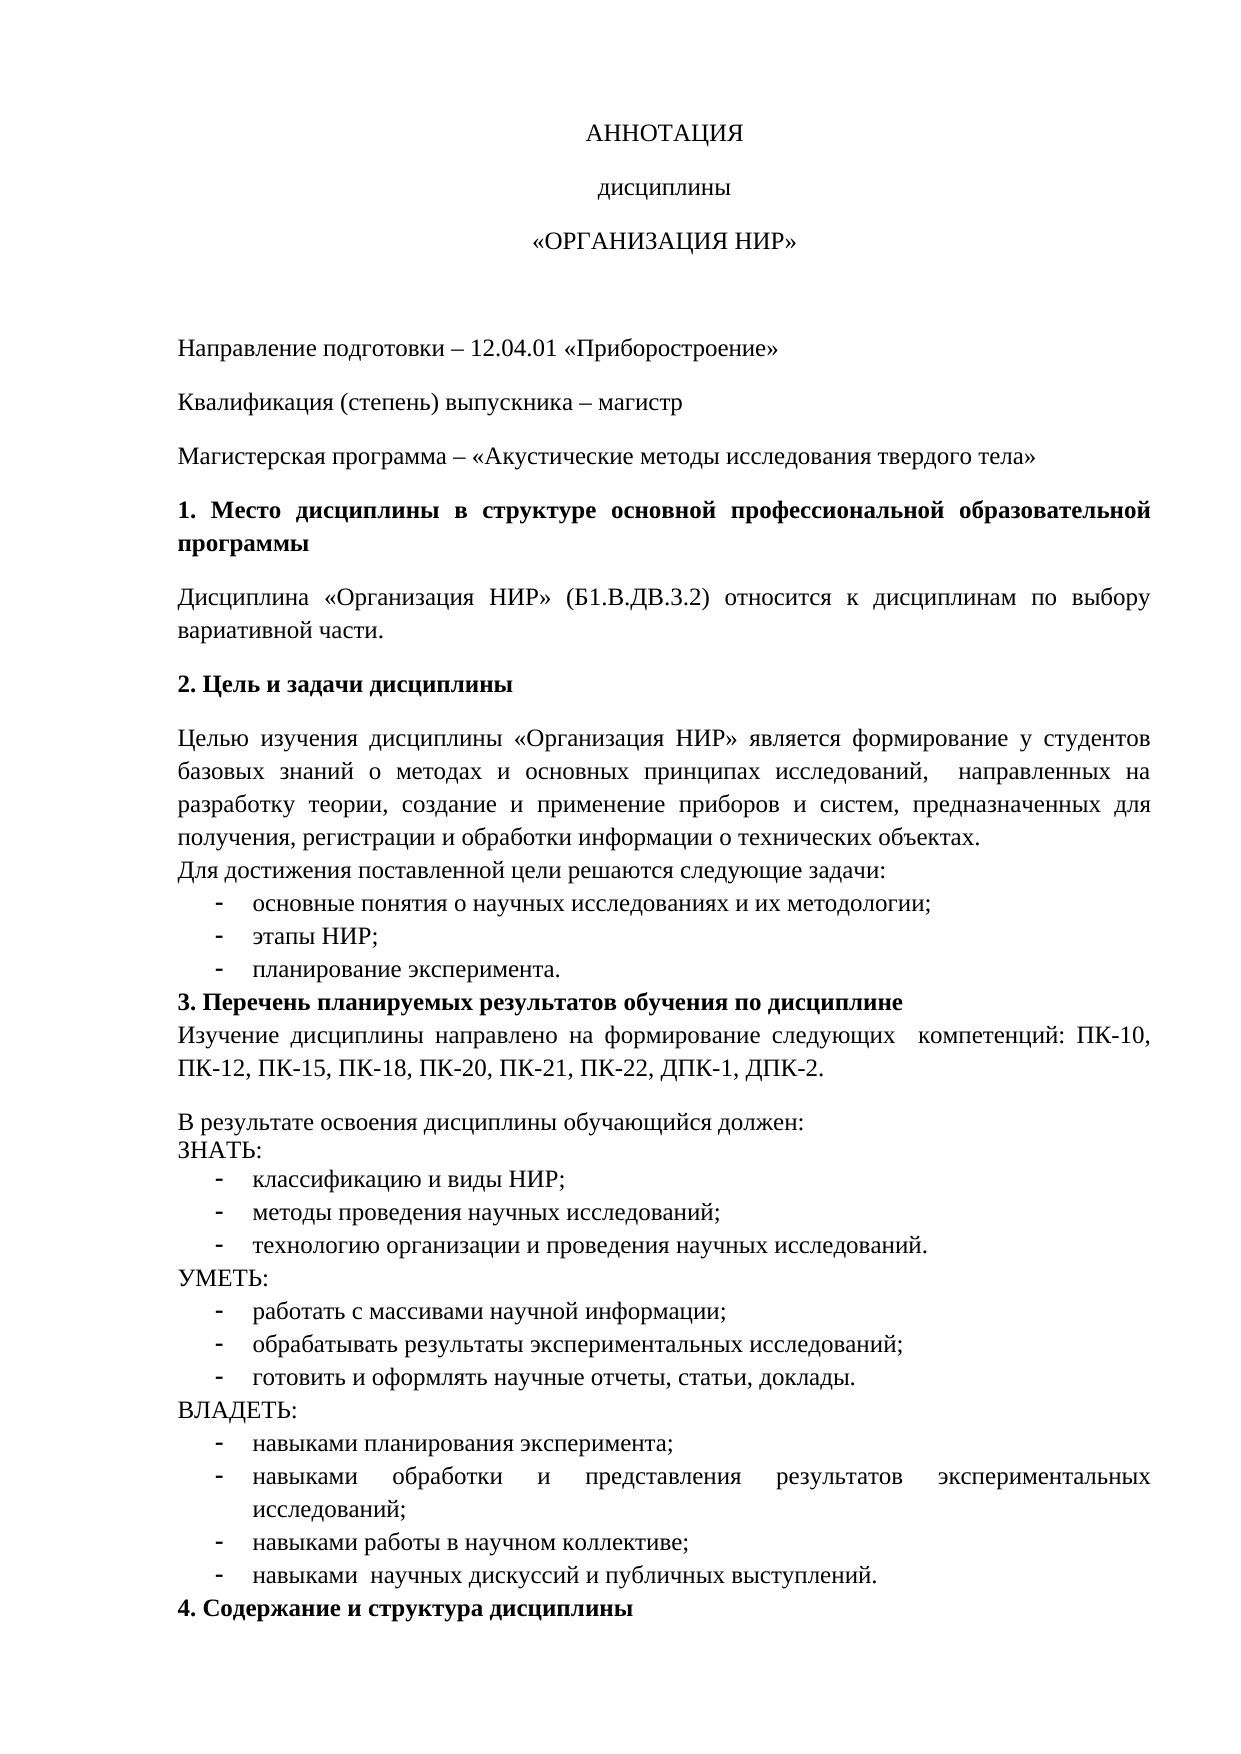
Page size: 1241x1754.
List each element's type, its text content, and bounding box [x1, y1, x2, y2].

list работать с массивами научной информации; [215, 1296, 1152, 1325]
list классификацию и виды НИР; [215, 1164, 1152, 1193]
text В результате освоения дисциплины обучающийся должен: [177, 1107, 1152, 1136]
list методы проведения научных исследований; [215, 1197, 1152, 1226]
text 1. Место дисциплины в структуре основной профессиональной образовательной программы [177, 495, 1152, 557]
list навыками обработки и представления результатов экспериментальных исследований; [215, 1461, 1152, 1523]
text Направление подготовки – 12.04.01 «Приборостроение» [177, 333, 1152, 362]
list обрабатывать результаты экспериментальных исследований; [215, 1329, 1152, 1358]
text Магистерская программа – «Акустические методы исследования твердого тела» [177, 441, 1152, 470]
text Целью изучения дисциплины «Организация НИР» является формирование у студентов базовых знаний о методах и основных принципах исследований, направленных на разработку теории, создание и применение приборов и систем, предназначенных для получения, регистрации и обработки информации о технических объектах. [177, 723, 1152, 851]
text Для достижения поставленной цели решаются следующие задачи: [177, 855, 1152, 883]
text ВЛАДЕТЬ: [177, 1395, 1152, 1424]
text Дисциплина «Организация НИР» (Б1.В.ДВ.3.2) относится к дисциплинам по выбору вариативной части. [177, 582, 1152, 644]
list навыками работы в научном коллективе; [215, 1527, 1152, 1556]
text Изучение дисциплины направлено на формирование следующих компетенций: ПК-10, ПК-12, ПК-15, ПК-18, ПК-20, ПК-21, ПК-22, ДПК-1, ДПК-2. [177, 1020, 1152, 1082]
list готовить и оформлять научные отчеты, статьи, доклады. [215, 1362, 1152, 1391]
list основные понятия о научных исследованиях и их методологии; [215, 888, 1152, 917]
list этапы НИР; [215, 921, 1152, 949]
text ЗНАТЬ: [177, 1136, 1152, 1164]
text УМЕТЬ: [177, 1263, 1152, 1292]
list навыками планирования эксперимента; [215, 1428, 1152, 1457]
list планирование эксперимента. [215, 954, 1152, 983]
text Квалификация (степень) выпускника – магистр [177, 387, 1152, 416]
text «ОРГАНИЗАЦИЯ НИР» [177, 226, 1152, 254]
list навыками научных дискуссий и публичных выступлений. [215, 1561, 1152, 1589]
text 2. Цель и задачи дисциплины [177, 669, 1152, 698]
text дисциплины [177, 172, 1152, 201]
text 4. Содержание и структура дисциплины [177, 1593, 1152, 1622]
text АННОТАЦИЯ [177, 118, 1152, 147]
list технологию организации и проведения научных исследований. [215, 1230, 1152, 1259]
text 3. Перечень планируемых результатов обучения по дисциплине [177, 987, 1152, 1016]
